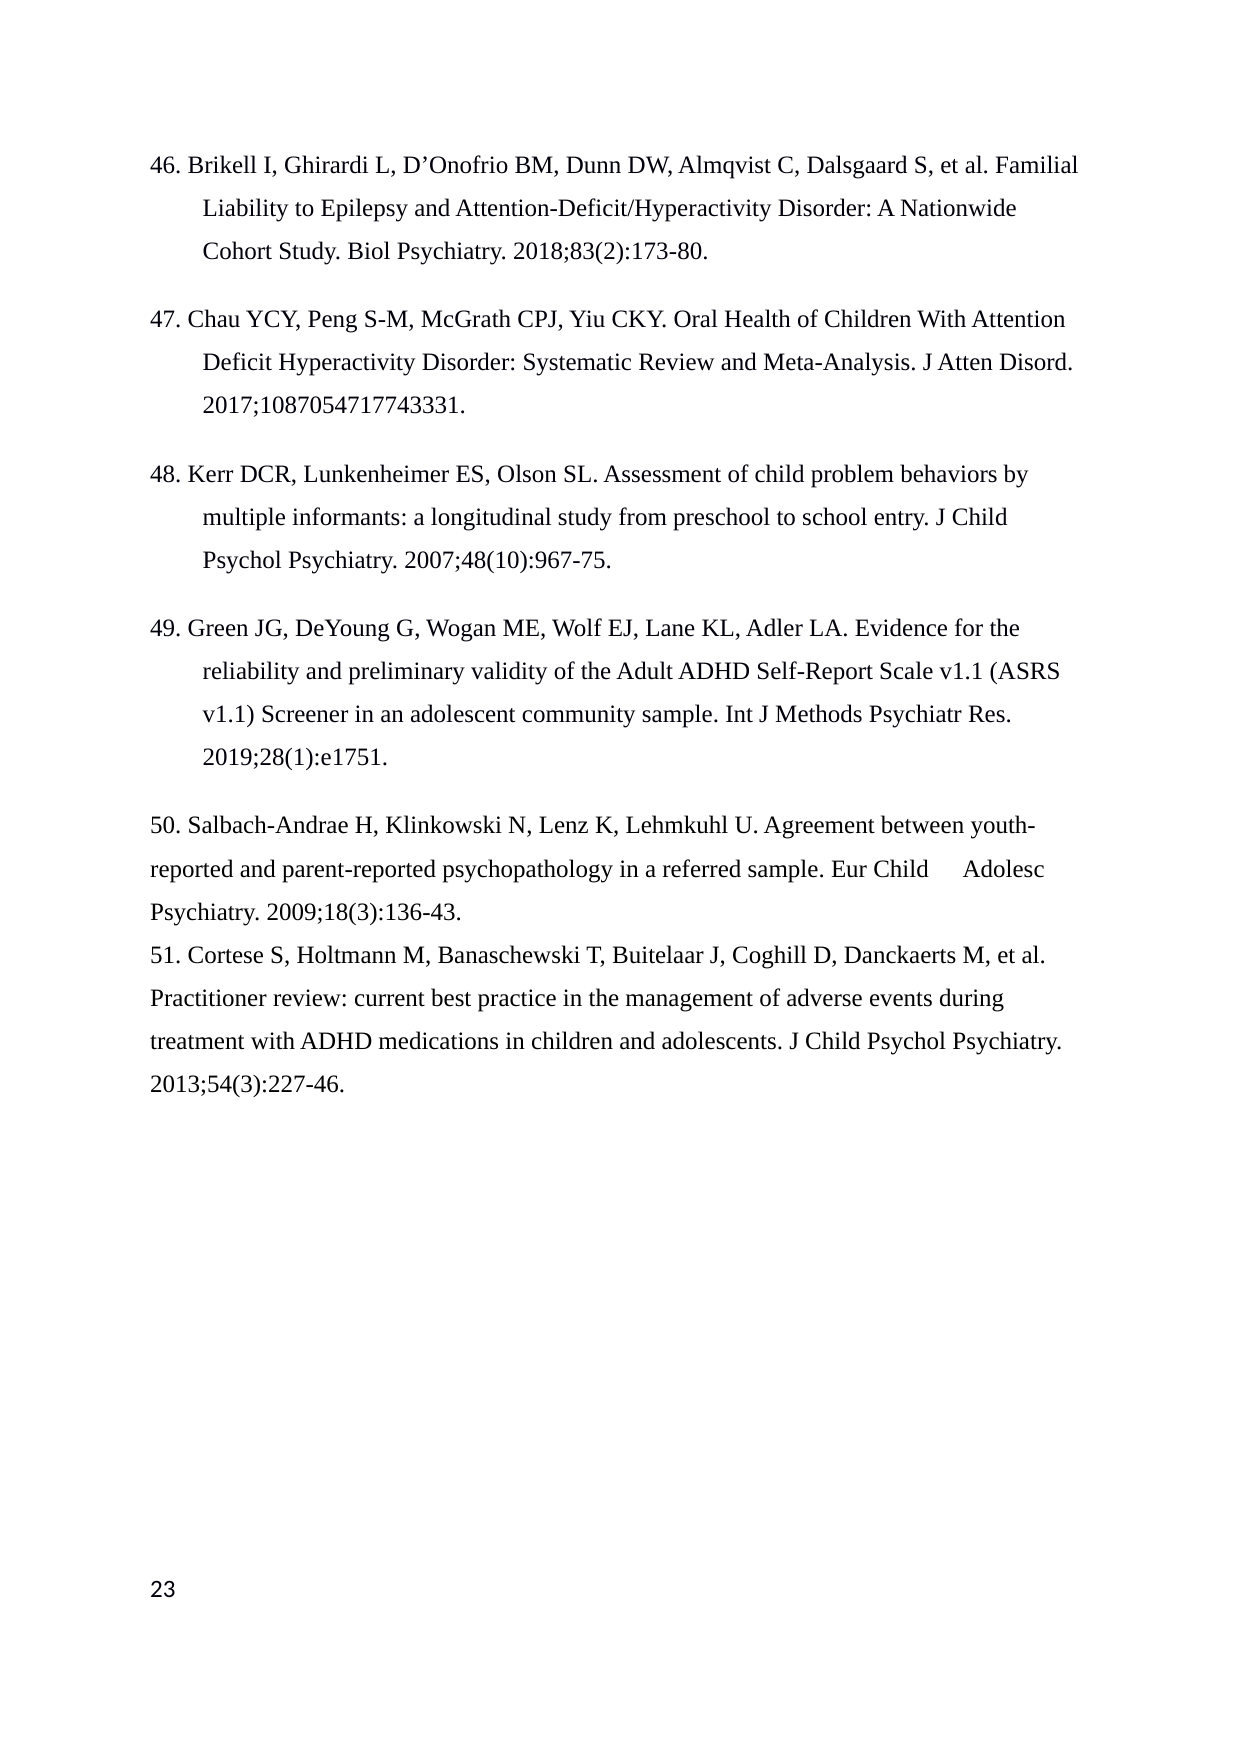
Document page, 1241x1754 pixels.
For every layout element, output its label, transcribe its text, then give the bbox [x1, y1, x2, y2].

text 48. Kerr DCR, Lunkenheimer ES, Olson SL. Assessment of child problem behaviors by multiple informants: a longitudinal study from preschool to school entry. J Child Psychol Psychiatry. 2007;48(10):967-75. [150, 459, 1090, 574]
text 50. Salbach-Andrae H, Klinkowski N, Lenz K, Lehmkuhl U. Agreement between youth-reported and parent-reported psychopathology in a referred sample. Eur Child Adolesc Psychiatry. 2009;18(3):136-43. [150, 811, 1090, 926]
text 47. Chau YCY, Peng S-M, McGrath CPJ, Yiu CKY. Oral Health of Children With Attention Deficit Hyperactivity Disorder: Systematic Review and Meta-Analysis. J Atten Disord. 2017;1087054717743331. [150, 304, 1090, 419]
text 51. Cortese S, Holtmann M, Banaschewski T, Buitelaar J, Coghill D, Danckaerts M, et al. Practitioner review: current best practice in the management of adverse events during treatment with ADHD medications in children and adolescents. J Child Psychol Psychiatry. 2013;54(3):227-46. [150, 940, 1090, 1098]
text 49. Green JG, DeYoung G, Wogan ME, Wolf EJ, Lane KL, Adler LA. Evidence for the reliability and preliminary validity of the Adult ADHD Self-Report Scale v1.1 (ASRS v1.1) Screener in an adolescent community sample. Int J Methods Psychiatr Res. 2019;28(1):e1751. [150, 613, 1090, 771]
text 46. Brikell I, Ghirardi L, D’Onofrio BM, Dunn DW, Almqvist C, Dalsgaard S, et al. Familial Liability to Epilepsy and Attention-Deficit/Hyperactivity Disorder: A Nationwide Cohort Study. Biol Psychiatry. 2018;83(2):173-80. [150, 150, 1090, 265]
